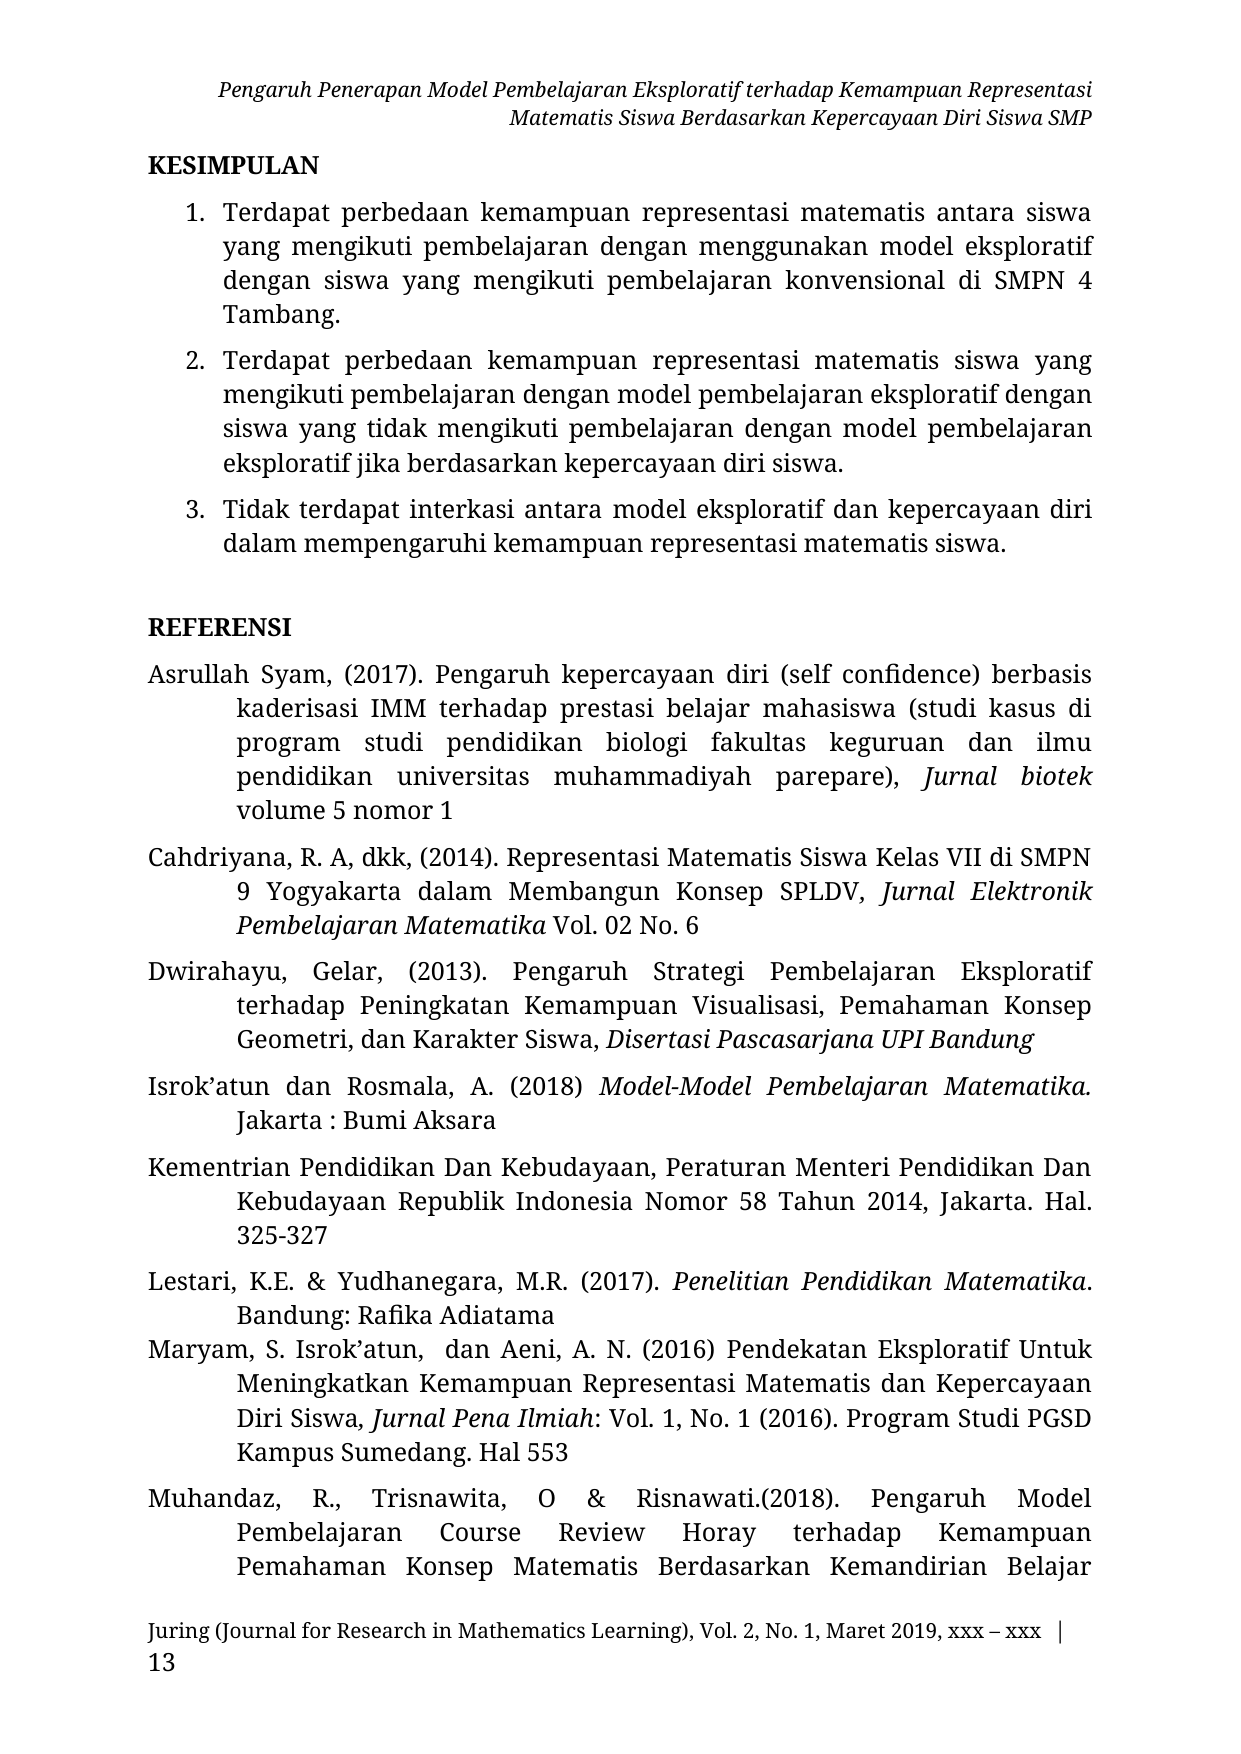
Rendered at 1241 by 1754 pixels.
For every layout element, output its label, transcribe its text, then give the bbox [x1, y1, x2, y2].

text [148, 1481, 1092, 1583]
list Terdapat perbedaan kemampuan representasi matematis antara siswa yang mengikuti pembelajaran dengan menggunakan model eksploratif dengan siswa yang mengikuti pembelajaran konvensional di SMPN 4 Tambang. [185, 194, 1092, 331]
list Terdapat perbedaan kemampuan representasi matematis siswa yang mengikuti pembelajaran dengan model pembelajaran eksploratif dengan siswa yang tidak mengikuti pembelajaran dengan model pembelajaran eksploratif jika berdasarkan kepercayaan diri siswa. [185, 343, 1092, 479]
text Cahdriyana, R. A, dkk, (2014). Representasi Matematis Siswa Kelas VII di SMPN 9 Yogyakarta dalam Membangun Konsep SPLDV, Jurnal Elektronik Pembelajaran Matematika Vol. 02 No. 6 [148, 839, 1092, 941]
text Asrullah Syam, (2017). Pengaruh kepercayaan diri (self confidence) berbasis kaderisasi IMM terhadap prestasi belajar mahasiswa (studi kasus di program studi pendidikan biologi fakultas keguruan dan ilmu pendidikan universitas muhammadiyah parepare), Jurnal biotek volume 5 nomor 1 [148, 656, 1092, 827]
list Tidak terdapat interkasi antara model eksploratif dan kepercayaan diri dalam mempengaruhi kemampuan representasi matematis siswa. [185, 492, 1092, 560]
text KESIMPULAN [148, 148, 1092, 182]
text Lestari, K.E. & Yudhanegara, M.R. (2017). Penelitian Pendidikan Matematika. Bandung: Rafika Adiatama [148, 1264, 1092, 1332]
text Dwirahayu, Gelar, (2013). Pengaruh Strategi Pembelajaran Eksploratif terhadap Peningkatan Kemampuan Visualisasi, Pemahaman Konsep Geometri, dan Karakter Siswa, Disertasi Pascasarjana UPI Bandung [148, 954, 1092, 1056]
text Isrok’atun dan Rosmala, A. (2018) Model-Model Pembelajaran Matematika. Jakarta : Bumi Aksara [148, 1069, 1092, 1137]
subtitle REferensi [148, 610, 1092, 644]
text Maryam, S. Isrok’atun, dan Aeni, A. N. (2016) Pendekatan Eksploratif Untuk Meningkatkan Kemampuan Representasi Matematis dan Kepercayaan Diri Siswa, Jurnal Pena Ilmiah: Vol. 1, No. 1 (2016). Program Studi PGSD Kampus Sumedang. Hal 553 [148, 1332, 1092, 1468]
text Kementrian Pendidikan Dan Kebudayaan, Peraturan Menteri Pendidikan Dan Kebudayaan Republik Indonesia Nomor 58 Tahun 2014, Jakarta. Hal. 325-327 [148, 1149, 1092, 1251]
